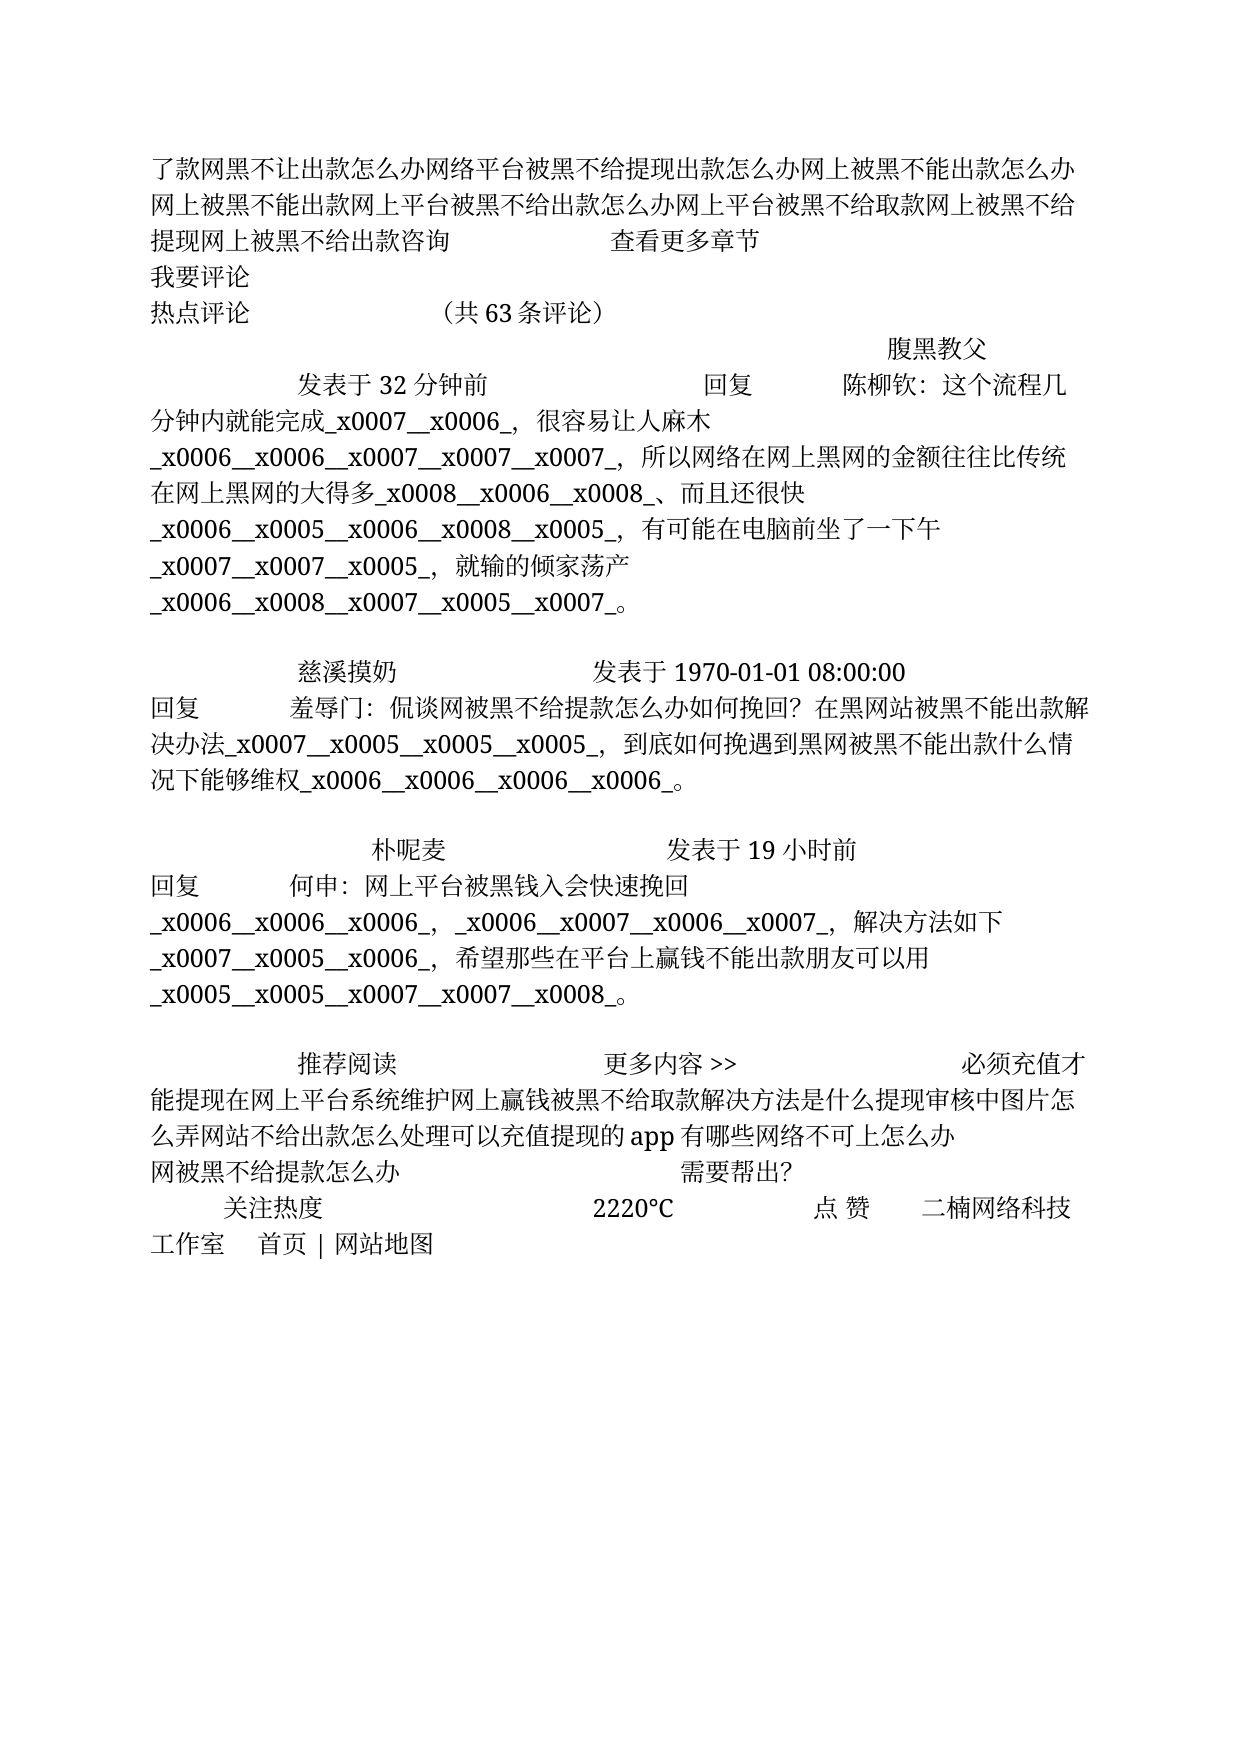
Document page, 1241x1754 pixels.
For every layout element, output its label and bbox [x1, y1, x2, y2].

text [150, 150, 1090, 1261]
